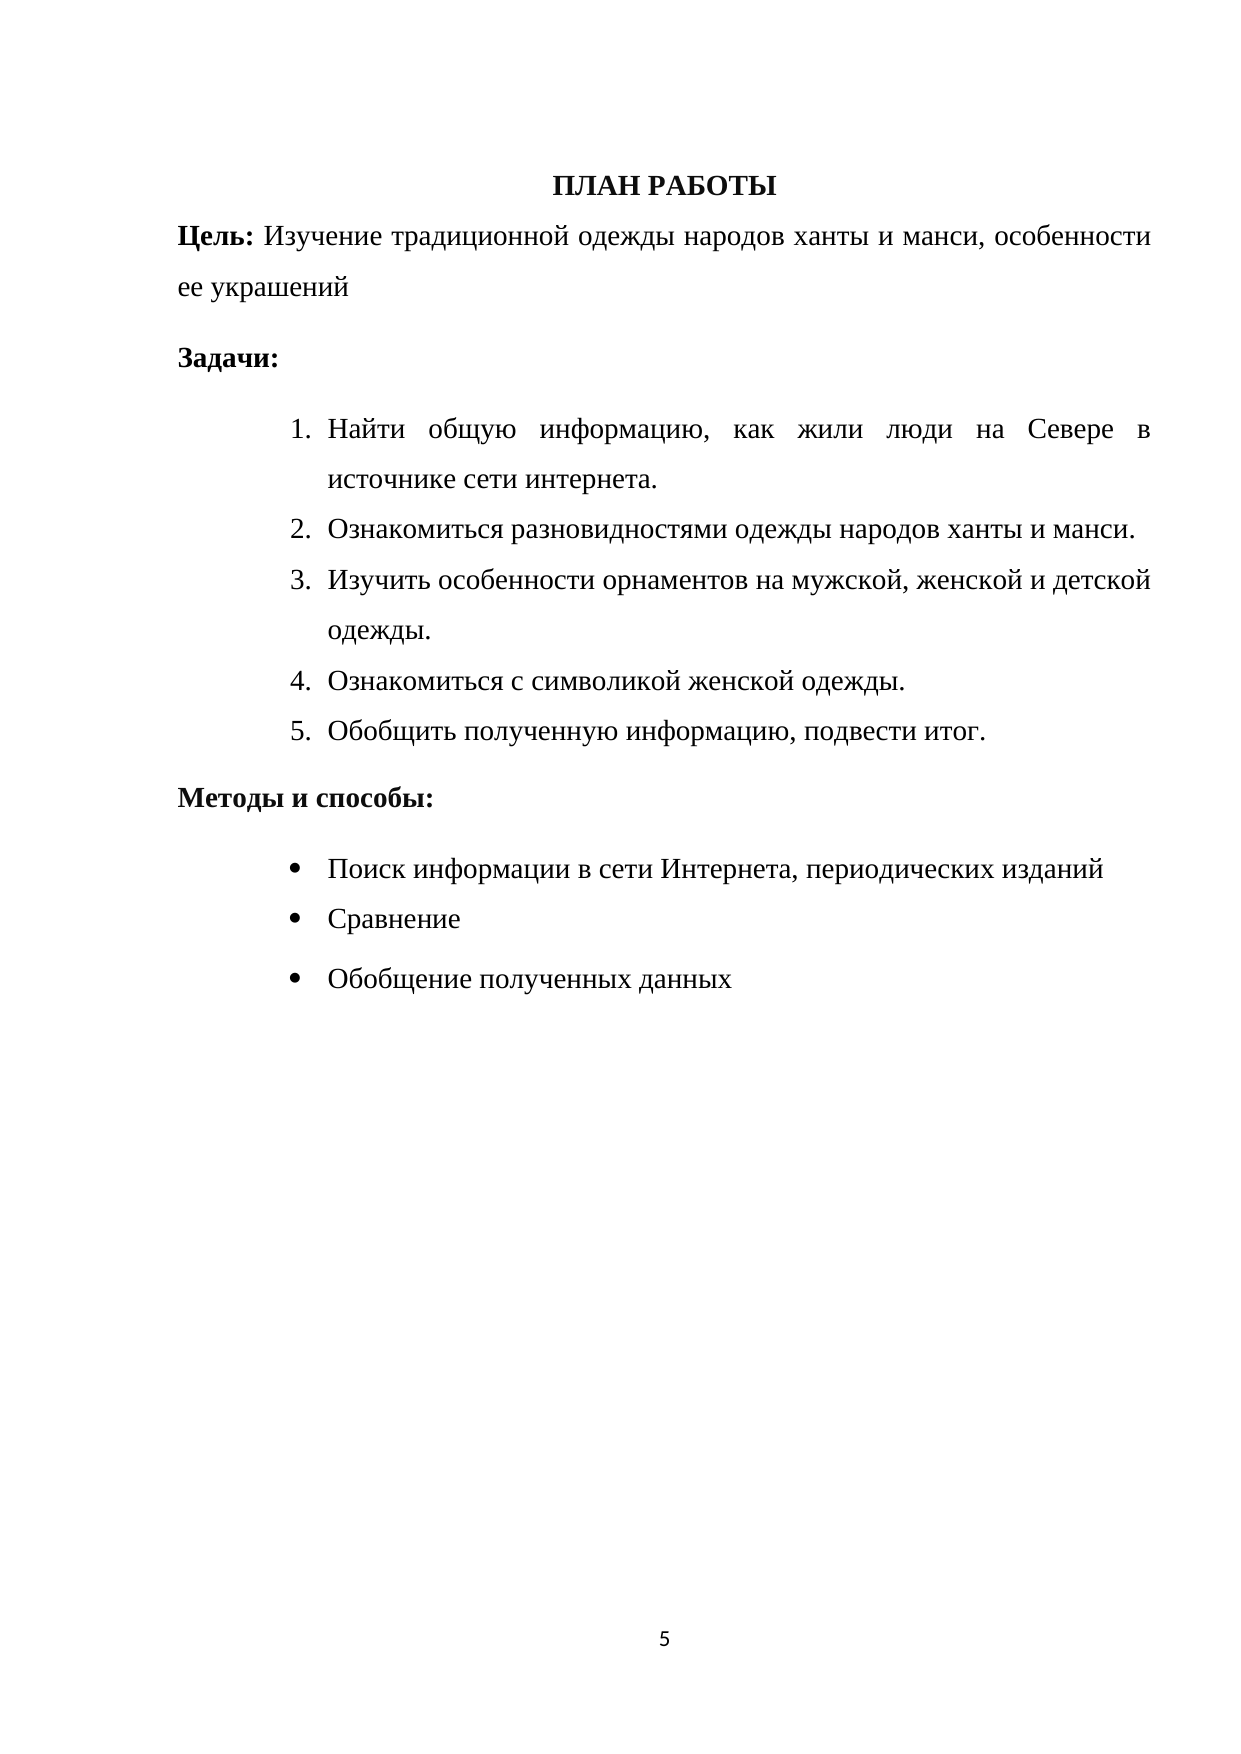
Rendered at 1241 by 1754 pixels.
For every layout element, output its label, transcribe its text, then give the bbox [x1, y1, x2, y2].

list Обобщить полученную информацию, подвести итог. [290, 713, 1152, 746]
list Поиск информации в сети Интернета, периодических изданий [290, 851, 1152, 885]
subtitle ПЛАН РАБОТЫ [177, 168, 1152, 202]
list Найти общую информацию, как жили люди на Севере в источнике сети интернета. [290, 411, 1152, 495]
list Обобщение полученных данных [290, 952, 1152, 998]
text Методы и способы: [177, 780, 1152, 813]
list Ознакомиться разновидностями одежды народов ханты и манси. [290, 512, 1152, 545]
list Сравнение [290, 901, 1152, 935]
list Ознакомиться с символикой женской одежды. [290, 663, 1152, 696]
text Цель: Изучение традиционной одежды народов ханты и манси, особенности ее украшений [177, 218, 1152, 302]
text Задачи: [177, 340, 1152, 373]
list Изучить особенности орнаментов на мужской, женской и детской одежды. [290, 562, 1152, 646]
